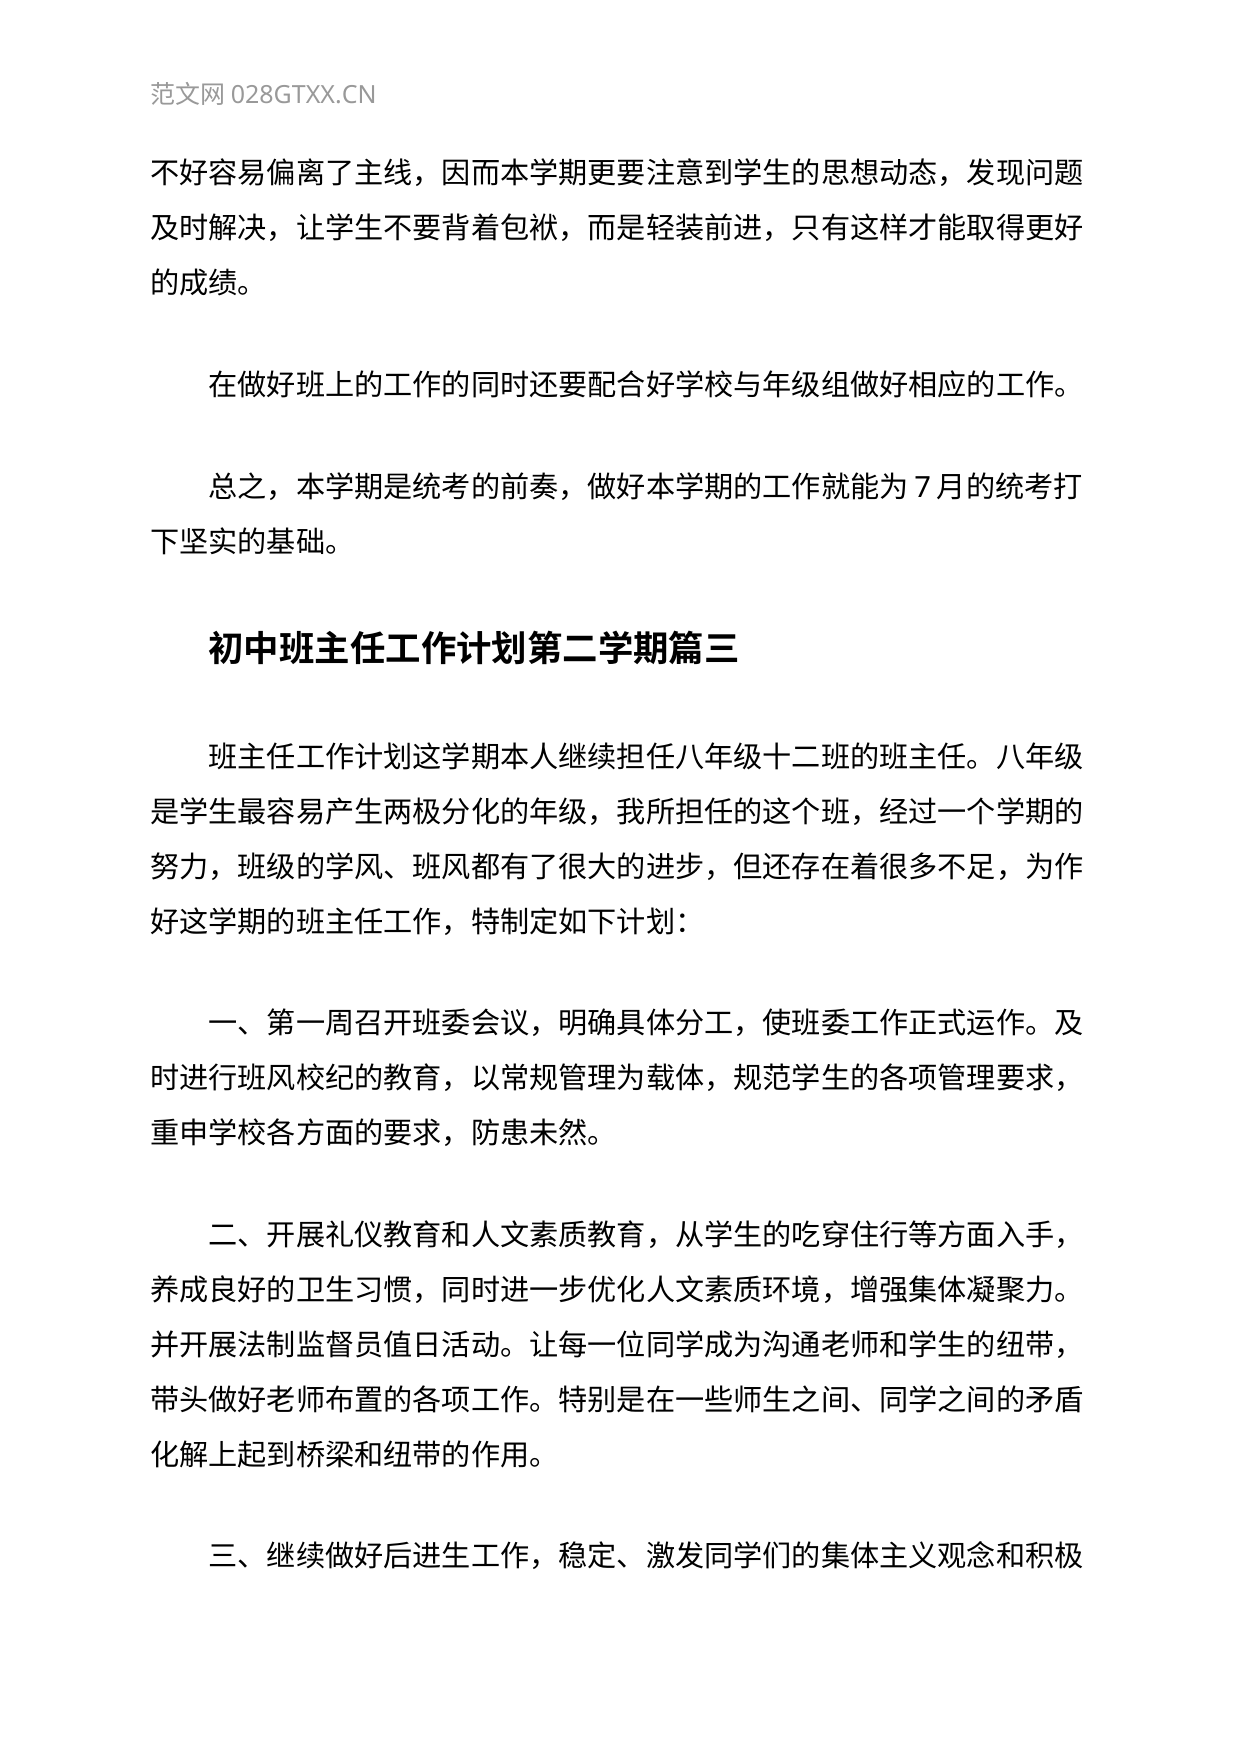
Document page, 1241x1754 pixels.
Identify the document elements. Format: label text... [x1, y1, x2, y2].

text 在做好班上的工作的同时还要配合好学校与年级组做好相应的工作。 [150, 362, 1090, 404]
text 初中班主任工作计划第二学期篇三 [150, 620, 1090, 671]
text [150, 1533, 1090, 1575]
text 班主任工作计划这学期本人继续担任八年级十二班的班主任。八年级是学生最容易产生两极分化的年级，我所担任的这个班，经过一个学期的努力，班级的学风、班风都有了很大的进步，但还存在着很多不足，为作好这学期的班主任工作，特制定如下计划： [150, 733, 1090, 941]
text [150, 150, 1090, 302]
text 二、开展礼仪教育和人文素质教育，从学生的吃穿住行等方面入手，养成良好的卫生习惯，同时进一步优化人文素质环境，增强集体凝聚力。并开展法制监督员值日活动。让每一位同学成为沟通老师和学生的纽带，带头做好老师布置的各项工作。特别是在一些师生之间、同学之间的矛盾化解上起到桥梁和纽带的作用。 [150, 1212, 1090, 1473]
text 一、第一周召开班委会议，明确具体分工，使班委工作正式运作。及时进行班风校纪的教育，以常规管理为载体，规范学生的各项管理要求，重申学校各方面的要求，防患未然。 [150, 1000, 1090, 1152]
text 总之，本学期是统考的前奏，做好本学期的工作就能为7月的统考打下坚实的基础。 [150, 463, 1090, 561]
